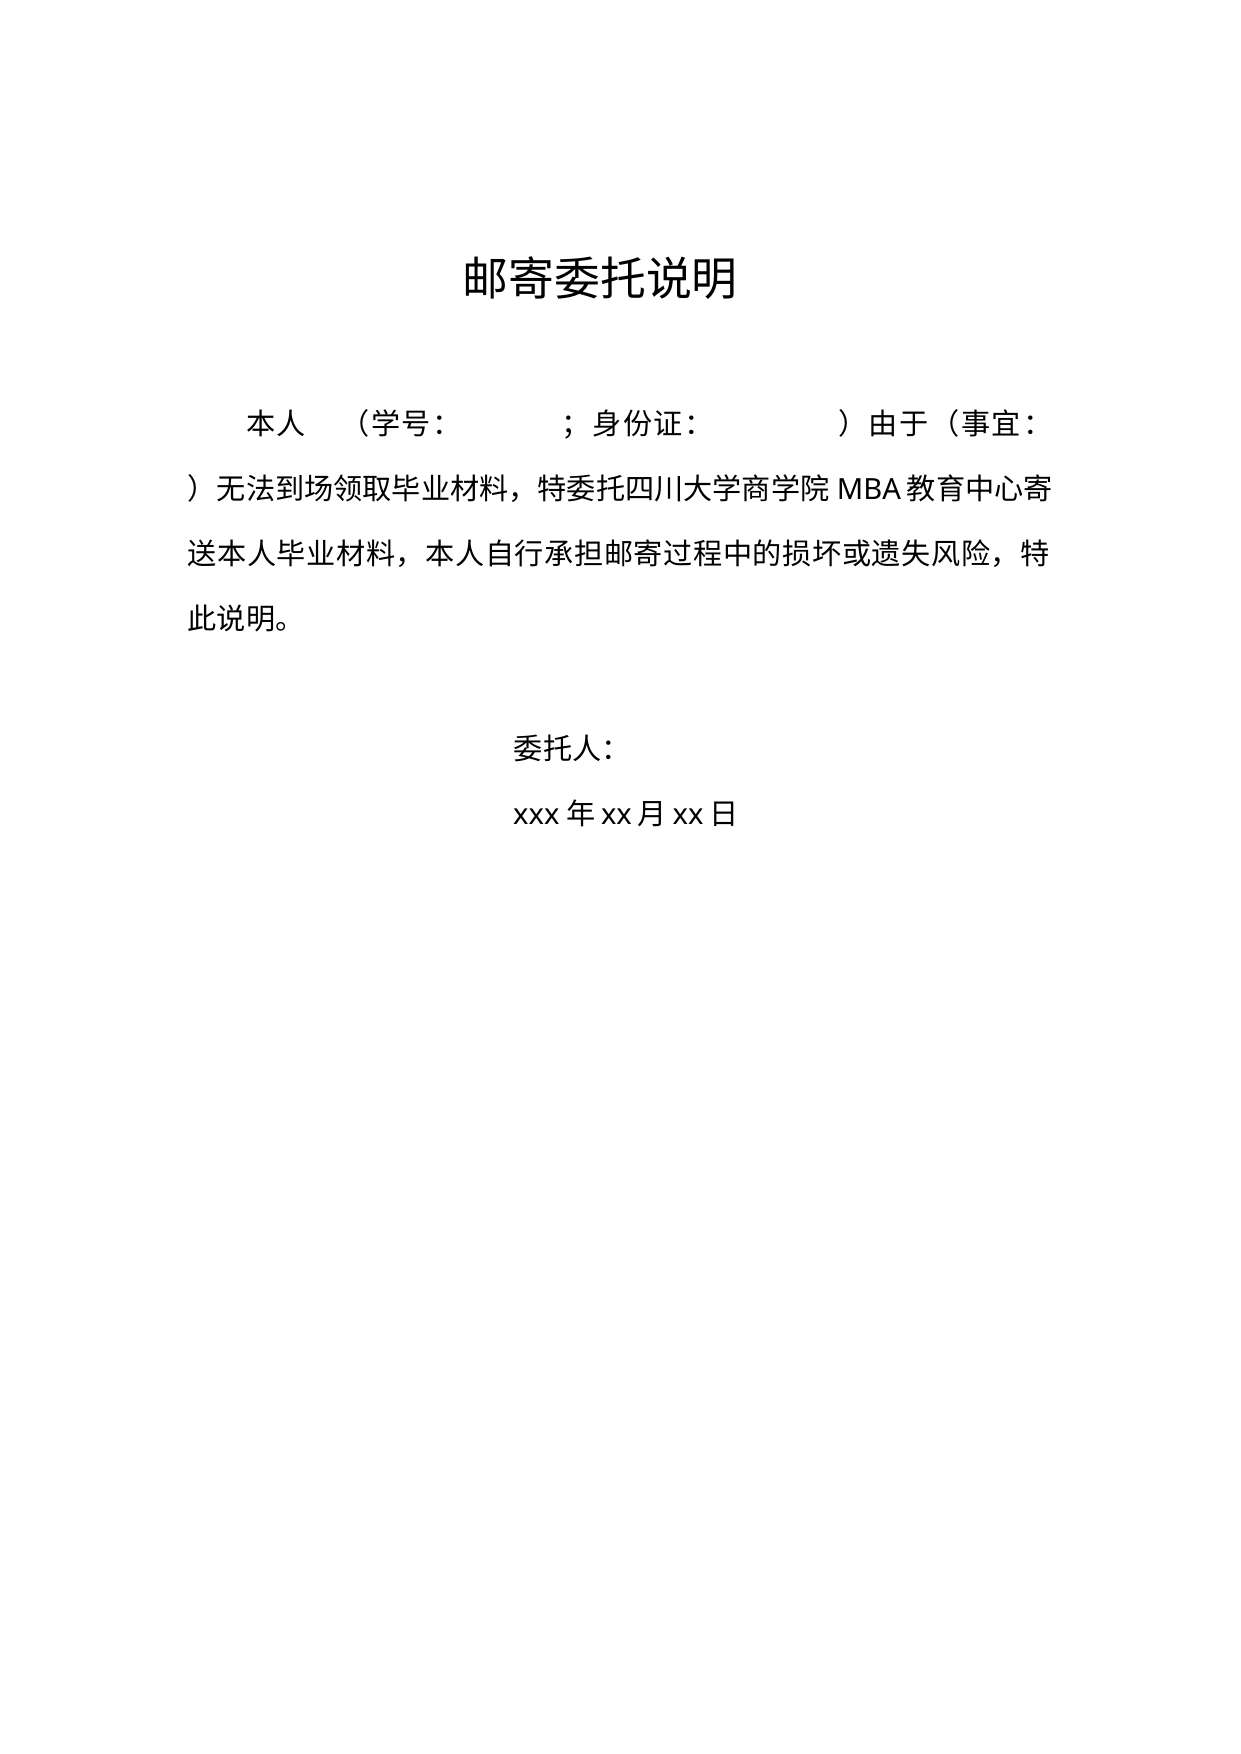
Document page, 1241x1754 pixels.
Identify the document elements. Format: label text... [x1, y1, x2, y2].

text 本人 （学号： ；身份证： ）由于（事宜： ）无法到场领取毕业材料，特委托四川大学商学院MBA教育中心寄送本人毕业材料，本人自行承担邮寄过程中的损坏或遗失风险，特此说明。 [187, 389, 1053, 649]
text xxx年xx月xx日 [187, 779, 1053, 844]
text 邮寄委托说明 [187, 227, 1053, 324]
text 委托人： [187, 714, 1053, 779]
